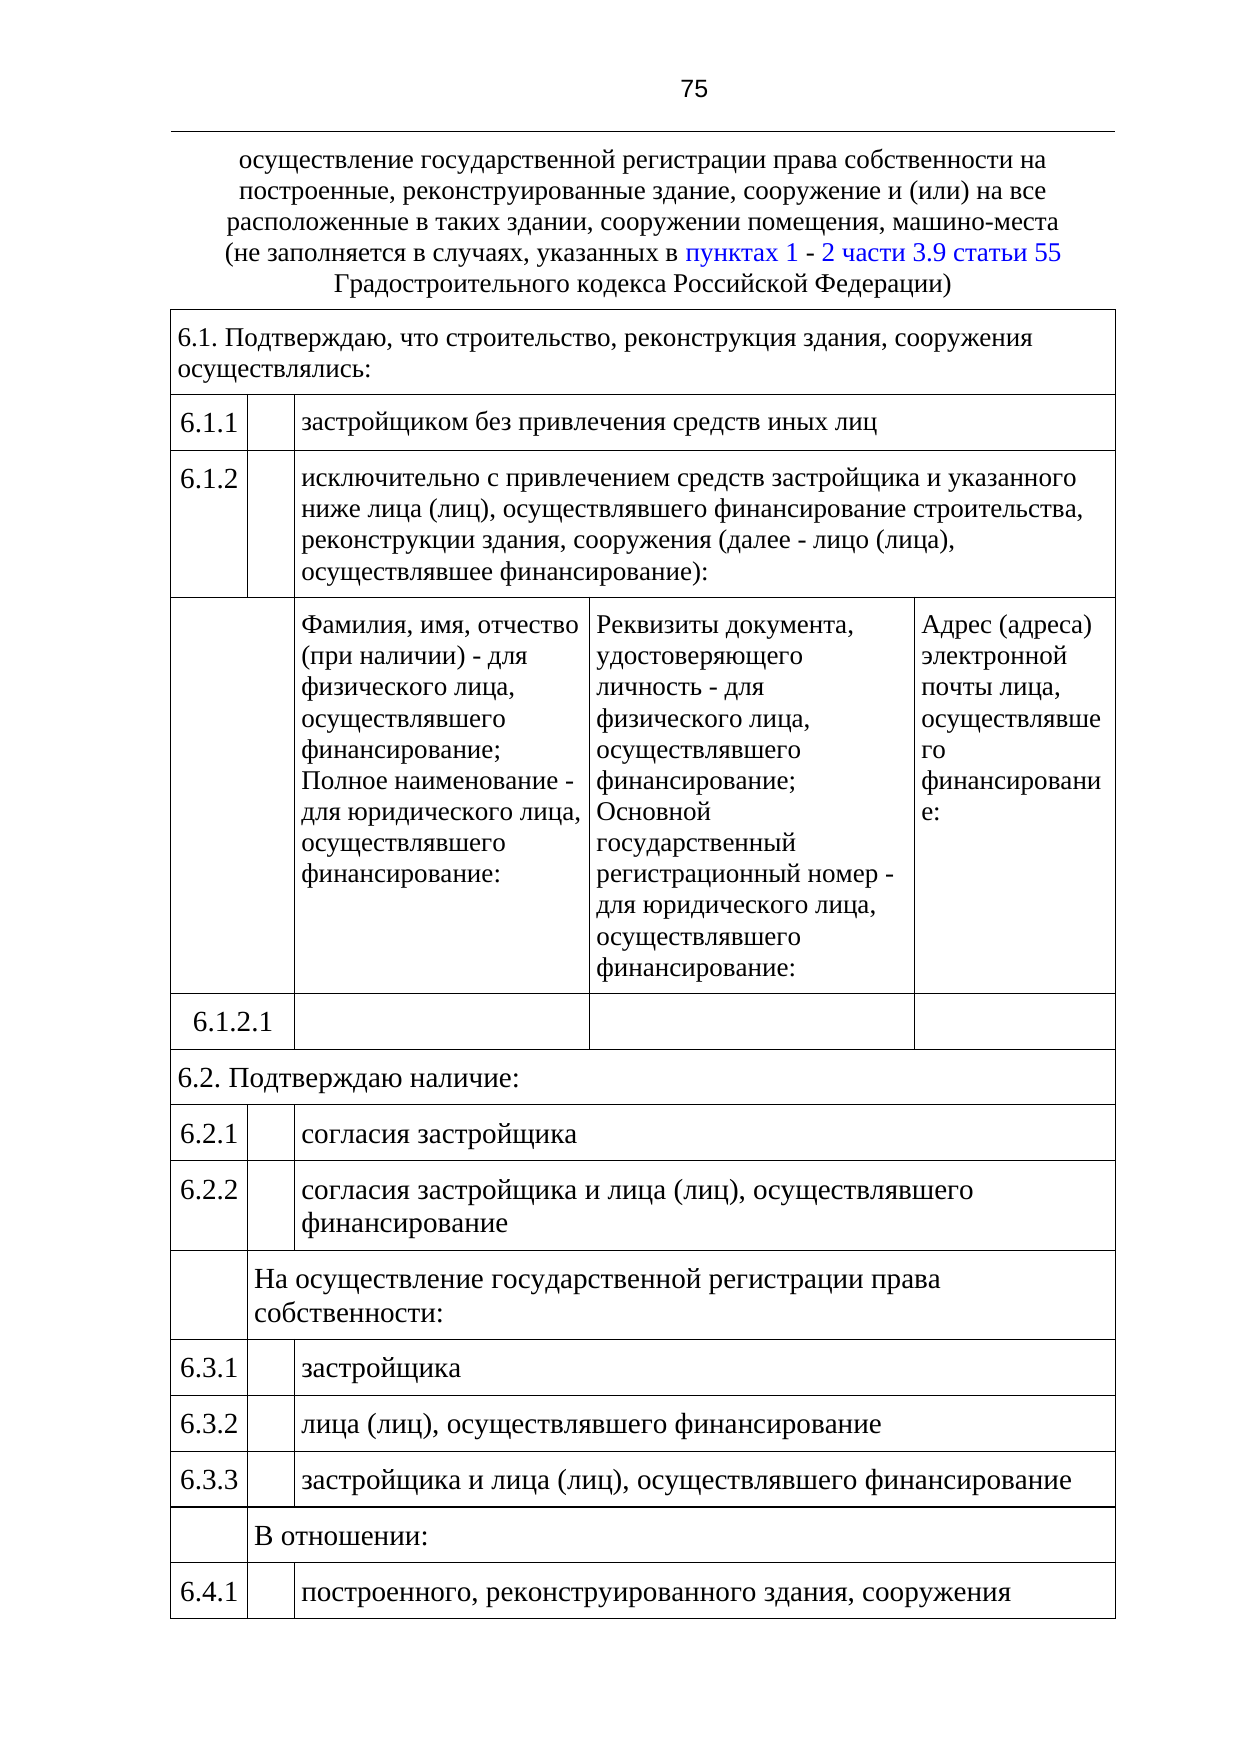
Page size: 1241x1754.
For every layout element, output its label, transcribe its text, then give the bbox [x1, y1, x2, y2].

table_cell [295, 994, 589, 1048]
table_cell [248, 451, 294, 597]
table_cell [171, 1508, 247, 1562]
table_cell 6.2.1 [171, 1105, 247, 1160]
table_cell 6.3.2 [171, 1396, 247, 1451]
table_cell 6.1.2.1 [171, 994, 294, 1048]
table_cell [171, 132, 1115, 309]
table_cell [248, 1105, 294, 1160]
table_cell 6.4.1 [171, 1563, 247, 1618]
table_cell Фамилия, имя, отчество (при наличии) - для физического лица, осуществлявшего финансирование; Полное наименование - для юридического лица, осуществлявшего финансирование: [295, 598, 589, 993]
table_cell [248, 1396, 294, 1451]
table_cell [590, 994, 914, 1048]
table_cell [248, 395, 294, 450]
table_cell 6.2.2 [171, 1161, 247, 1249]
table_cell [248, 1563, 294, 1618]
table_cell [248, 1161, 294, 1249]
table_cell лица (лиц), осуществлявшего финансирование [295, 1396, 1115, 1451]
table_cell 6.3.3 [171, 1452, 247, 1506]
table_cell [915, 994, 1115, 1048]
table_cell В отношении: [248, 1508, 1115, 1562]
table_cell 6.2. Подтверждаю наличие: [171, 1050, 1115, 1104]
table_cell [171, 598, 294, 993]
table_cell застройщика и лица (лиц), осуществлявшего финансирование [295, 1452, 1115, 1506]
table_cell Реквизиты документа, удостоверяющего личность - для физического лица, осуществлявшего финансирование; Основной государственный регистрационный номер - для юридического лица, осуществлявшего финансирование: [590, 598, 914, 993]
table_cell застройщика [295, 1340, 1115, 1395]
table_cell [248, 1452, 294, 1506]
table_cell согласия застройщика и лица (лиц), осуществлявшего финансирование [295, 1161, 1115, 1249]
table_cell 6.1.1 [171, 395, 247, 450]
table_cell [171, 1251, 247, 1339]
table_cell построенного, реконструированного здания, сооружения [295, 1563, 1115, 1618]
table_cell [248, 1340, 294, 1395]
table_cell застройщиком без привлечения средств иных лиц [295, 395, 1115, 450]
table_cell согласия застройщика [295, 1105, 1115, 1160]
table_cell исключительно с привлечением средств застройщика и указанного ниже лица (лиц), осуществлявшего финансирование строительства, реконструкции здания, сооружения (далее - лицо (лица), осуществлявшее финансирование): [295, 451, 1115, 597]
table_cell Адрес (адреса) электронной почты лица, осуществлявшего финансирование: [915, 598, 1115, 993]
table_cell 6.1. Подтверждаю, что строительство, реконструкция здания, сооружения осуществлялись: [171, 310, 1115, 394]
table_cell 6.1.2 [171, 451, 247, 597]
table_cell На осуществление государственной регистрации права собственности: [248, 1251, 1115, 1339]
table_cell 6.3.1 [171, 1340, 247, 1395]
